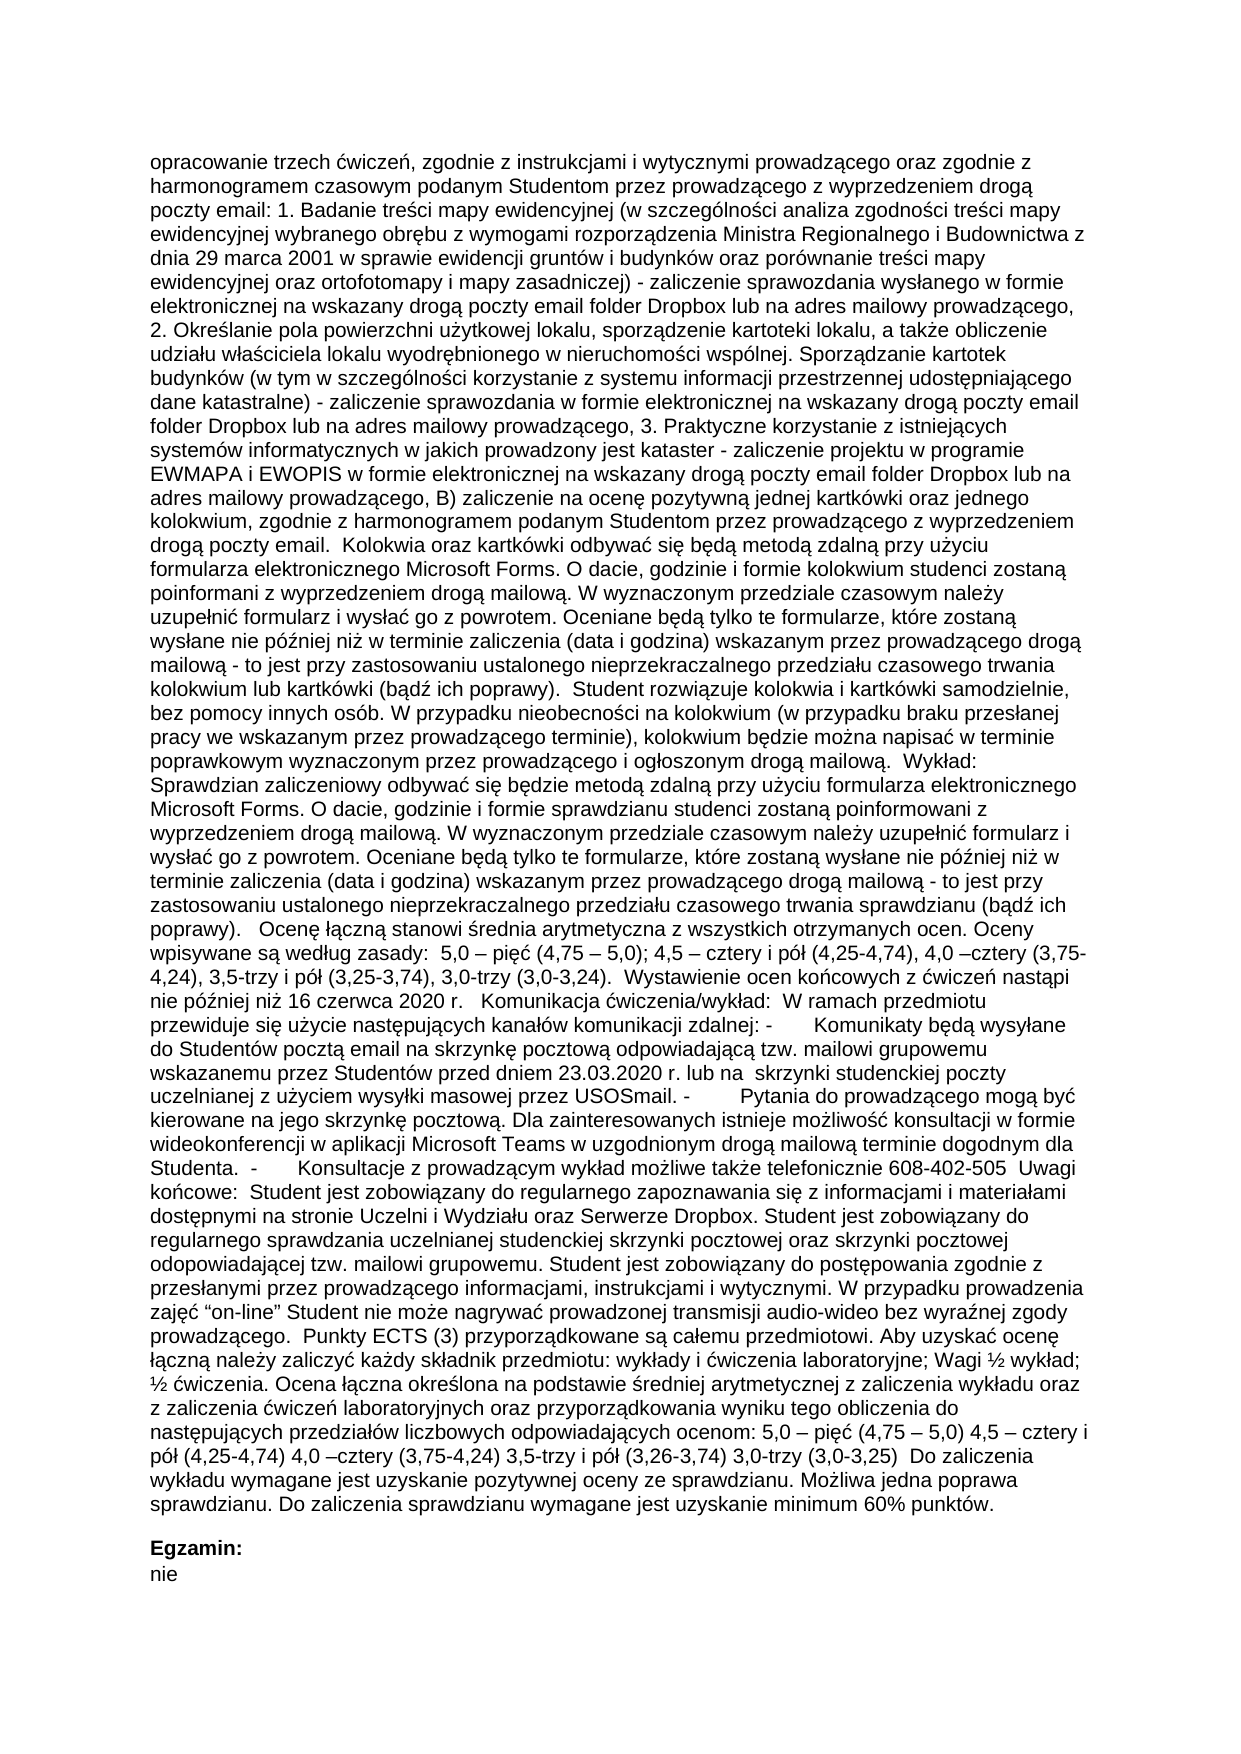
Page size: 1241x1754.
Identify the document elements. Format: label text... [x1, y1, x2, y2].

text nie [150, 1561, 1090, 1585]
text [150, 150, 1090, 1516]
text Egzamin: [150, 1535, 1090, 1559]
